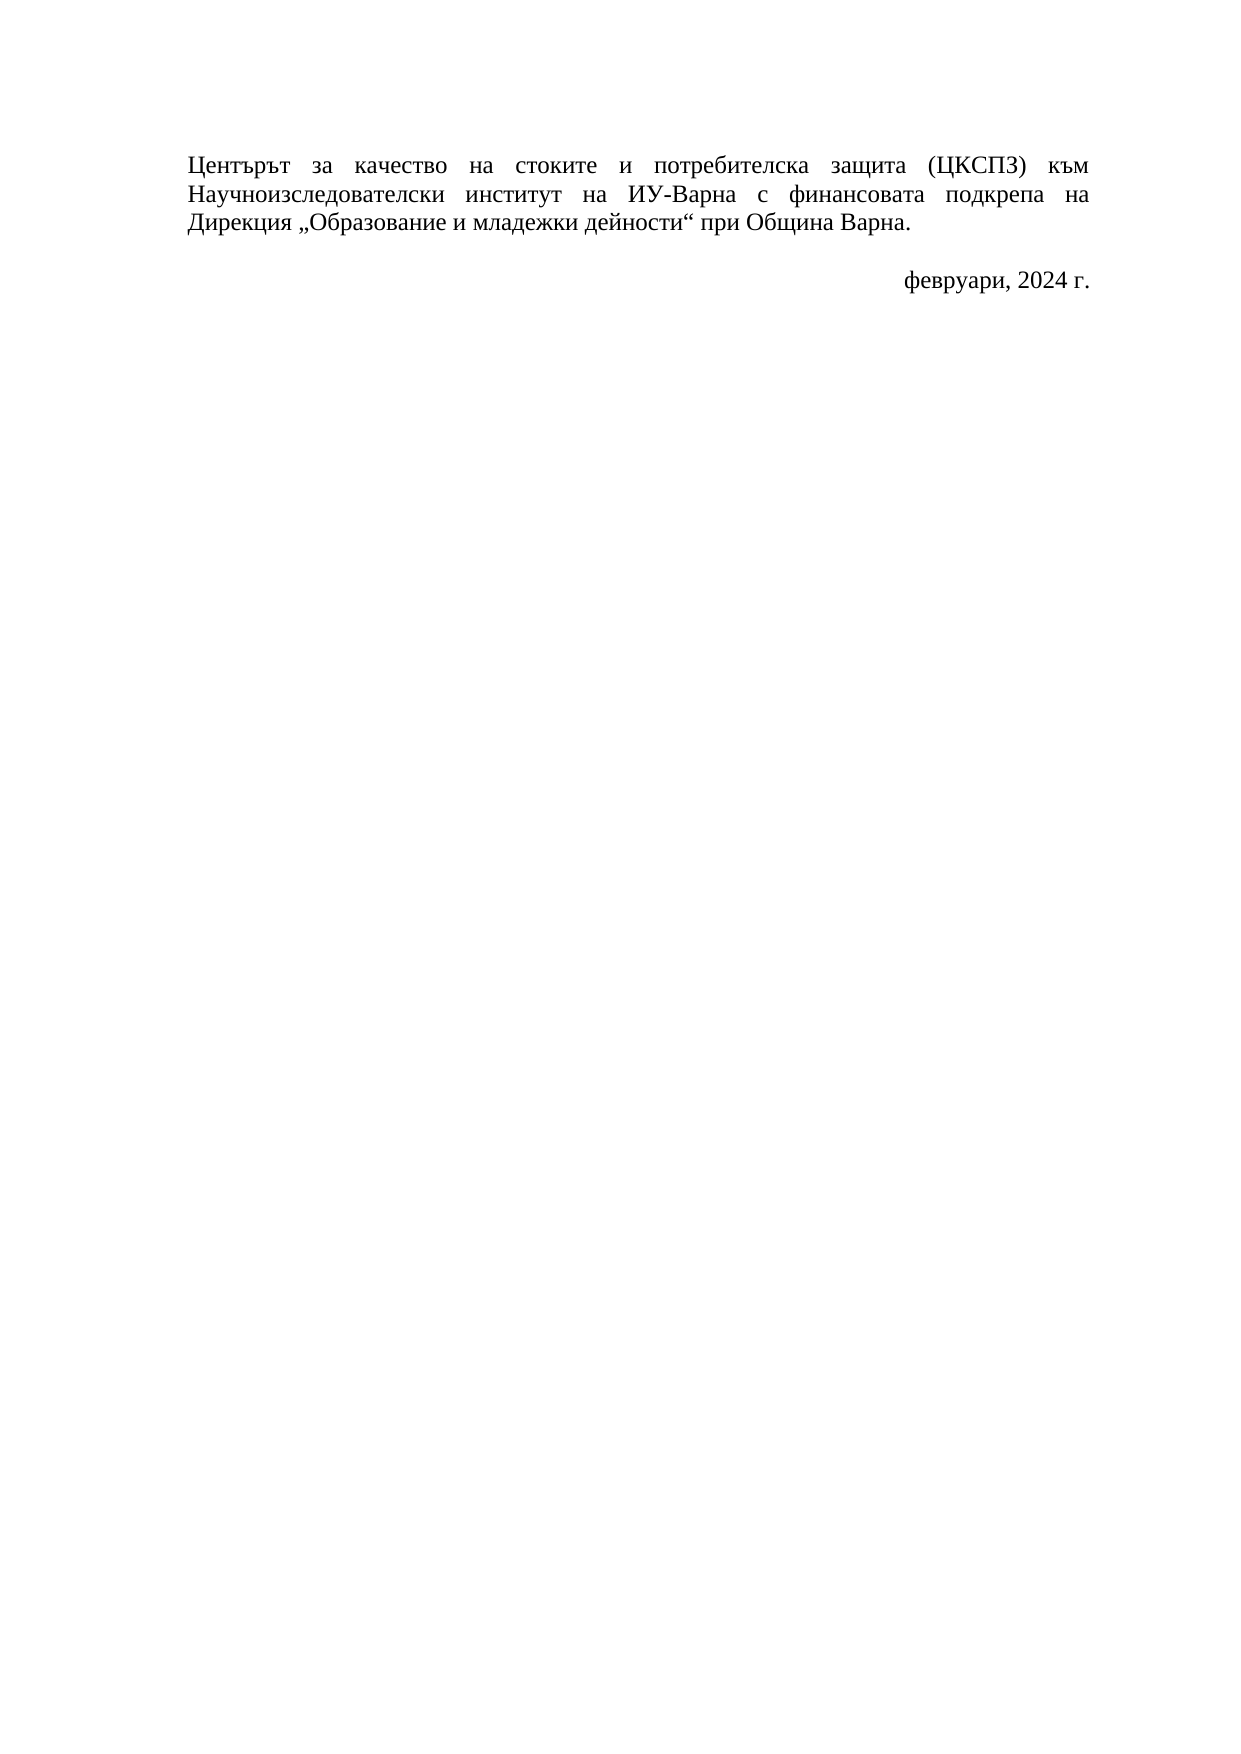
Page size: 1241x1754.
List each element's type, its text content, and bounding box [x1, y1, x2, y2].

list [150, 150, 1090, 236]
text февруари, 2024 г. [150, 265, 1090, 294]
